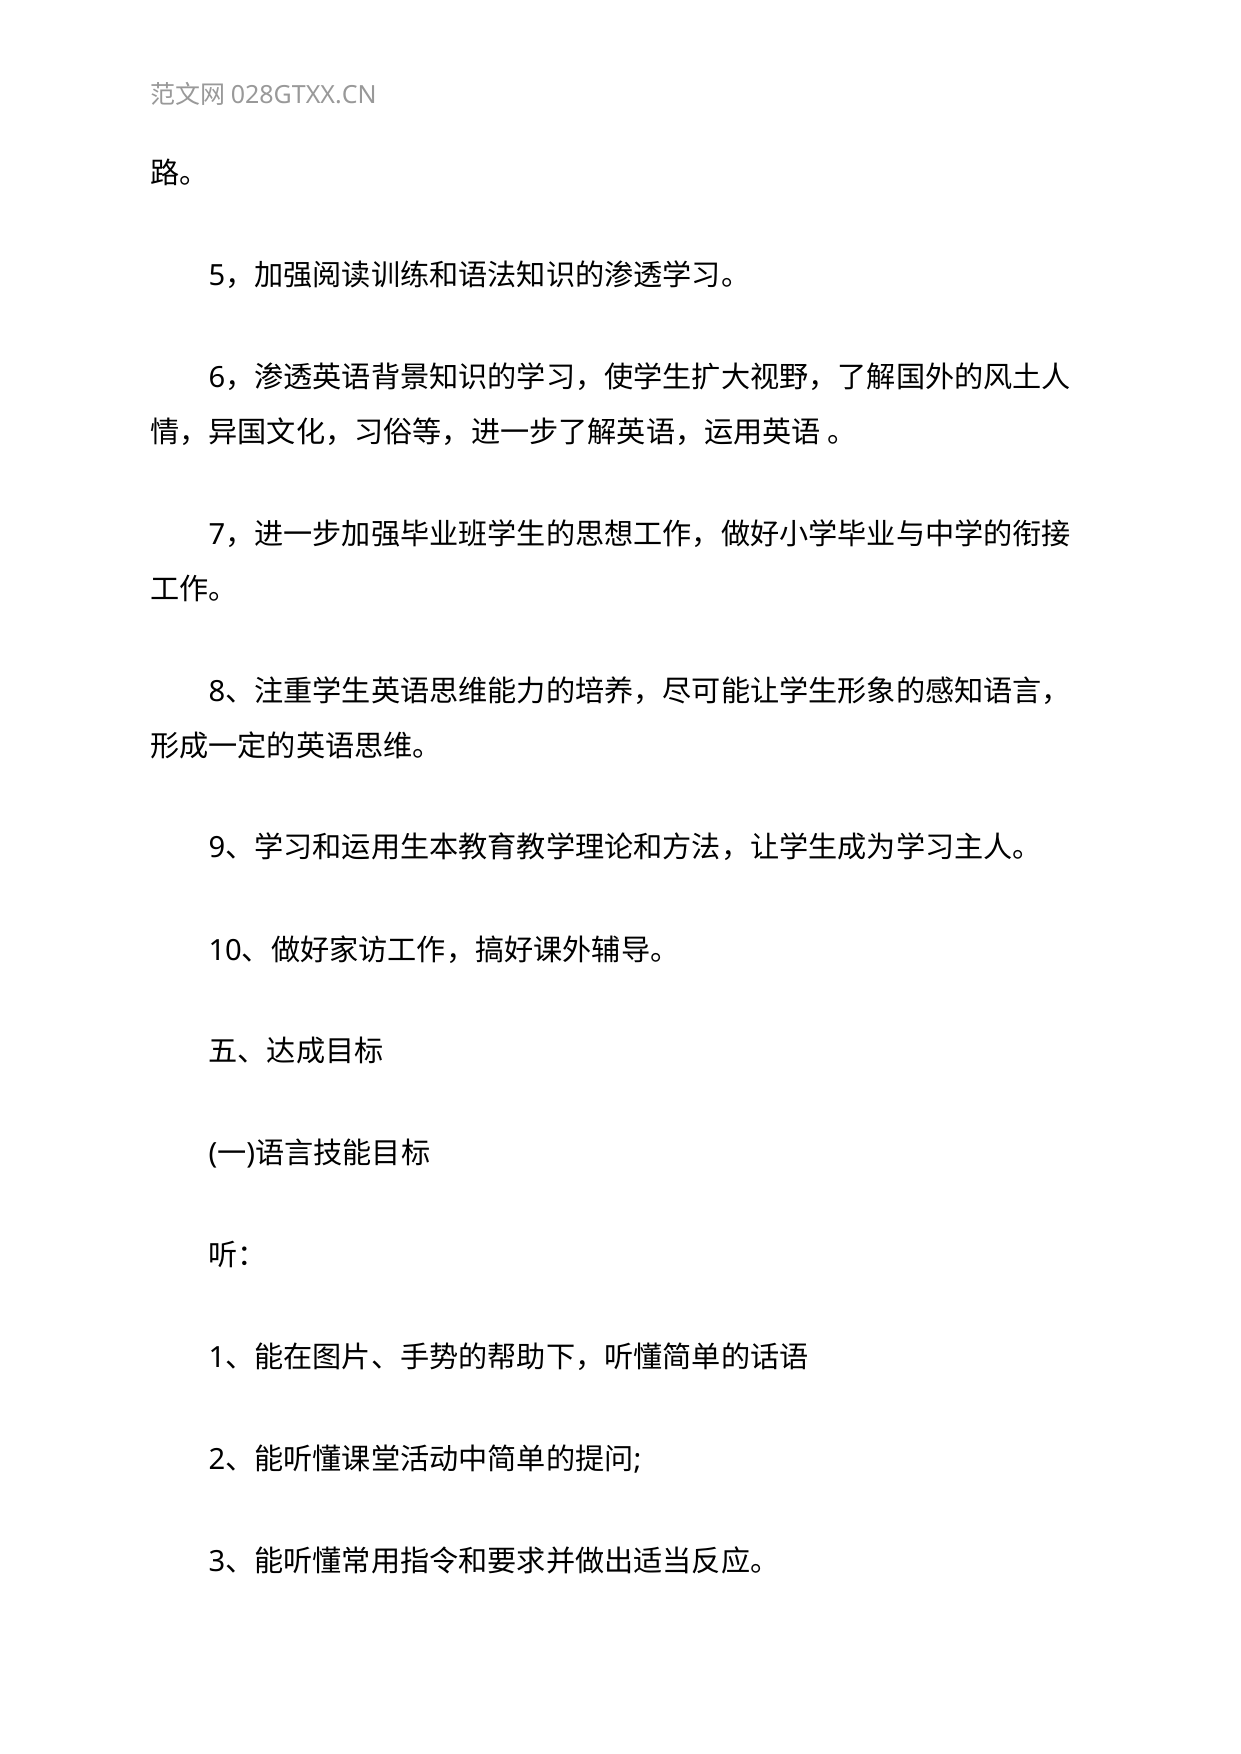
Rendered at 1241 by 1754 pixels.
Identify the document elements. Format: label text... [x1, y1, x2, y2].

text 8、注重学生英语思维能力的培养，尽可能让学生形象的感知语言，形成一定的英语思维。 [150, 667, 1090, 764]
text 听： [150, 1232, 1090, 1274]
text 7，进一步加强毕业班学生的思想工作，做好小学毕业与中学的衔接工作。 [150, 511, 1090, 608]
text 3、能听懂常用指令和要求并做出适当反应。 [150, 1537, 1090, 1580]
text 五、达成目标 [150, 1028, 1090, 1070]
text (一)语言技能目标 [150, 1130, 1090, 1172]
text 10、做好家访工作，搞好课外辅导。 [150, 926, 1090, 968]
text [150, 150, 1090, 192]
text 5，加强阅读训练和语法知识的渗透学习。 [150, 252, 1090, 294]
text 6，渗透英语背景知识的学习，使学生扩大视野，了解国外的风土人情，异国文化，习俗等，进一步了解英语，运用英语 。 [150, 354, 1090, 451]
text 9、学习和运用生本教育教学理论和方法，让学生成为学习主人。 [150, 824, 1090, 866]
text 1、能在图片、手势的帮助下，听懂简单的话语 [150, 1333, 1090, 1376]
text 2、能听懂课堂活动中简单的提问; [150, 1436, 1090, 1478]
